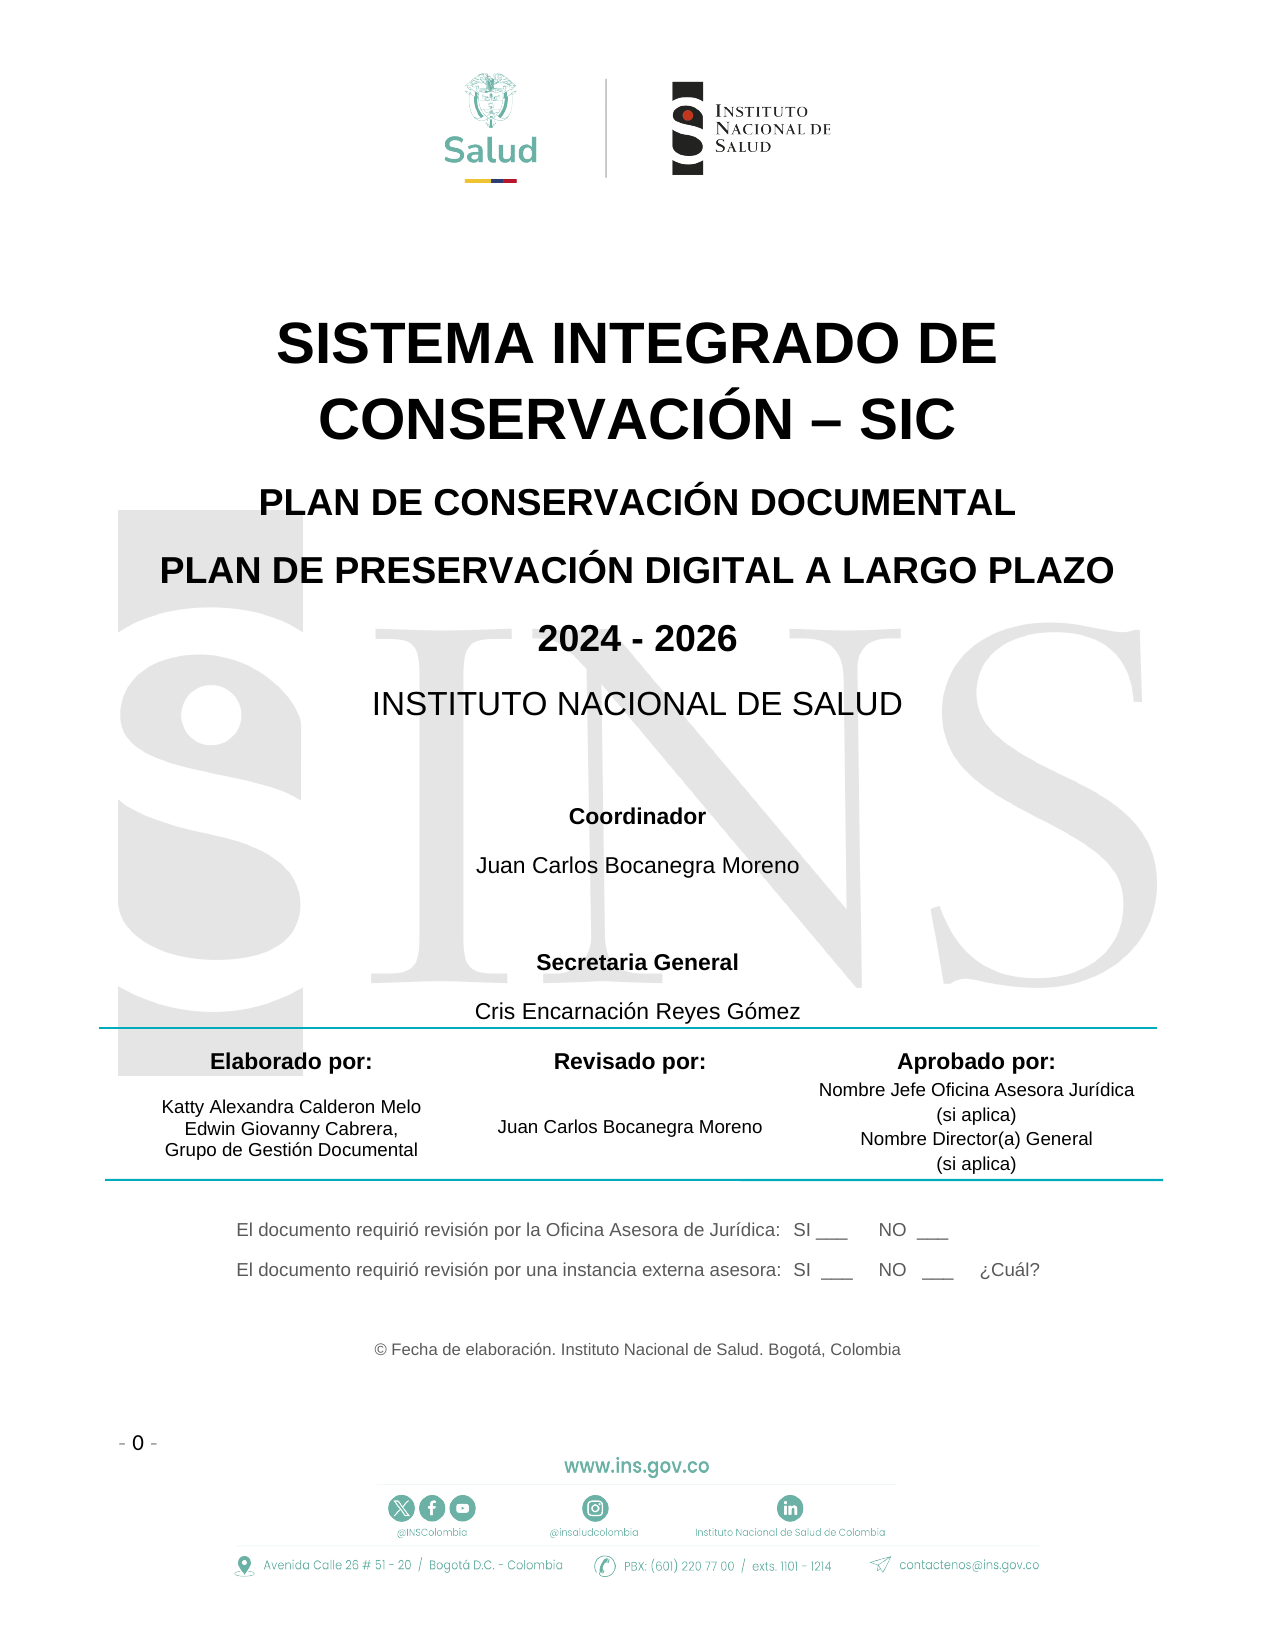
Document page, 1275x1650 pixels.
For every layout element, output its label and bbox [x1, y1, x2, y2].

picture [234, 1456, 1041, 1577]
picture [118, 1029, 1157, 1076]
picture [118, 510, 1157, 1027]
picture [444, 73, 831, 183]
